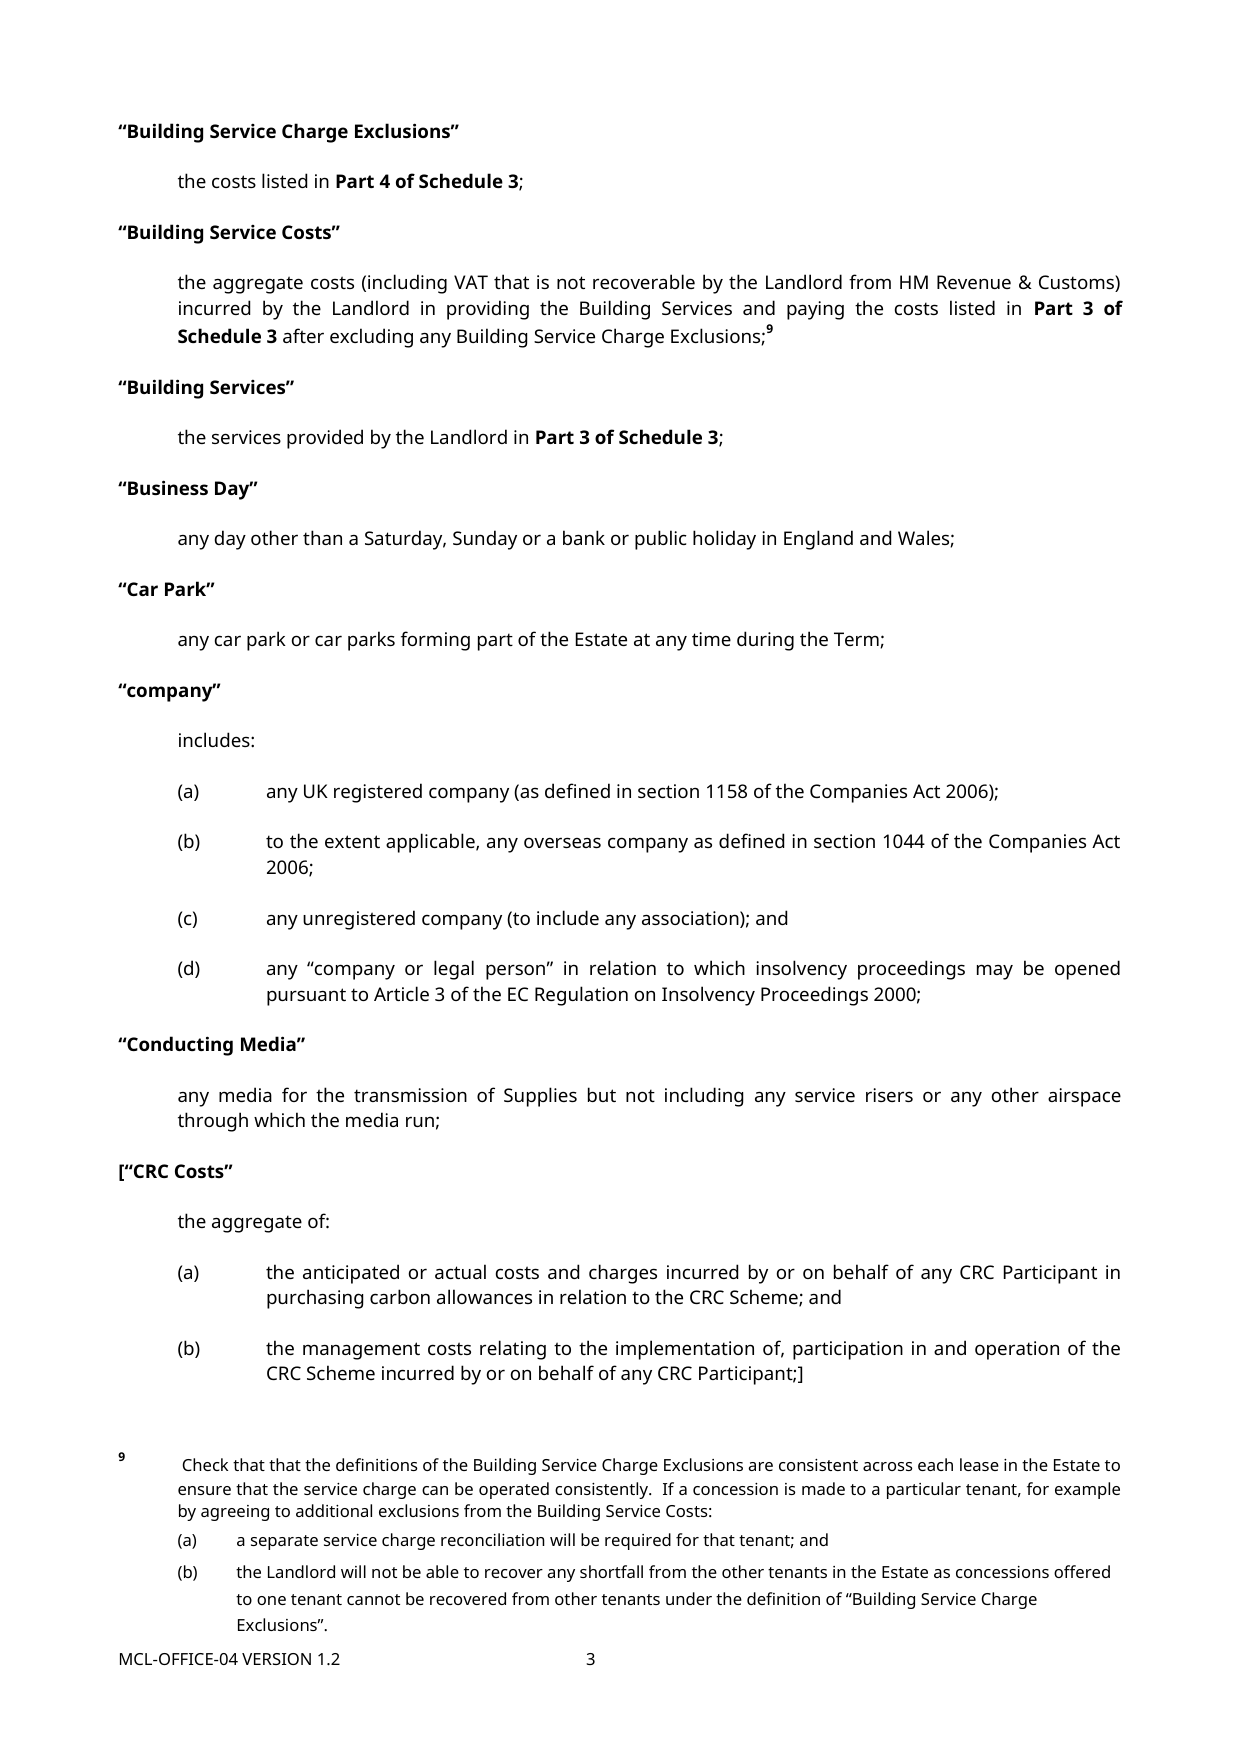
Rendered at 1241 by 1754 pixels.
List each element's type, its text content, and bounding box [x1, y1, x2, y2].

text the management costs relating to the implementation of, participation in and operation of the CRC Scheme incurred by or on behalf of any CRC Participant;] [177, 1335, 1122, 1386]
text “company” [118, 677, 1122, 703]
text any day other than a Saturday, Sunday or a bank or public holiday in England and Wales; [177, 526, 1122, 551]
text any “company or legal person” in relation to which insolvency proceedings may be opened pursuant to Article 3 of the EC Regulation on Insolvency Proceedings 2000; [177, 955, 1122, 1006]
text any media for the transmission of Supplies but not including any service risers or any other airspace through which the media run; [177, 1082, 1122, 1133]
list any UK registered company (as defined in section 1158 of the Companies Act 2006); [177, 778, 1122, 804]
text “Building Services” [118, 374, 1122, 400]
text “Business Day” [118, 475, 1122, 501]
text the services provided by the Landlord in Part 3 of Schedule 3; [177, 425, 1122, 450]
text any car park or car parks forming part of the Estate at any time during the Term; [177, 627, 1122, 652]
text includes: [177, 728, 1122, 753]
text “Building Service Charge Exclusions” [118, 118, 1122, 144]
text the costs listed in Part 4 of Schedule 3; [177, 169, 1122, 194]
text [“CRC Costs” [118, 1158, 1122, 1183]
text “Car Park” [118, 576, 1122, 602]
text to the extent applicable, any overseas company as defined in section 1044 of the Companies Act 2006; [177, 829, 1122, 880]
text the aggregate of: [177, 1208, 1122, 1234]
list the anticipated or actual costs and charges incurred by or on behalf of any CRC Participant in purchasing carbon allowances in relation to the CRC Scheme; and [177, 1259, 1122, 1310]
text the aggregate costs (including VAT that is not recoverable by the Landlord from HM Revenue & Customs) incurred by the Landlord in providing the Building Services and paying the costs listed in Part 3 of Schedule 3 after excluding any Building Service Charge Exclusions; [177, 270, 1122, 349]
text any unregistered company (to include any association); and [177, 905, 1122, 930]
text “Conducting Media” [118, 1031, 1122, 1057]
text “Building Service Costs” [118, 219, 1122, 245]
